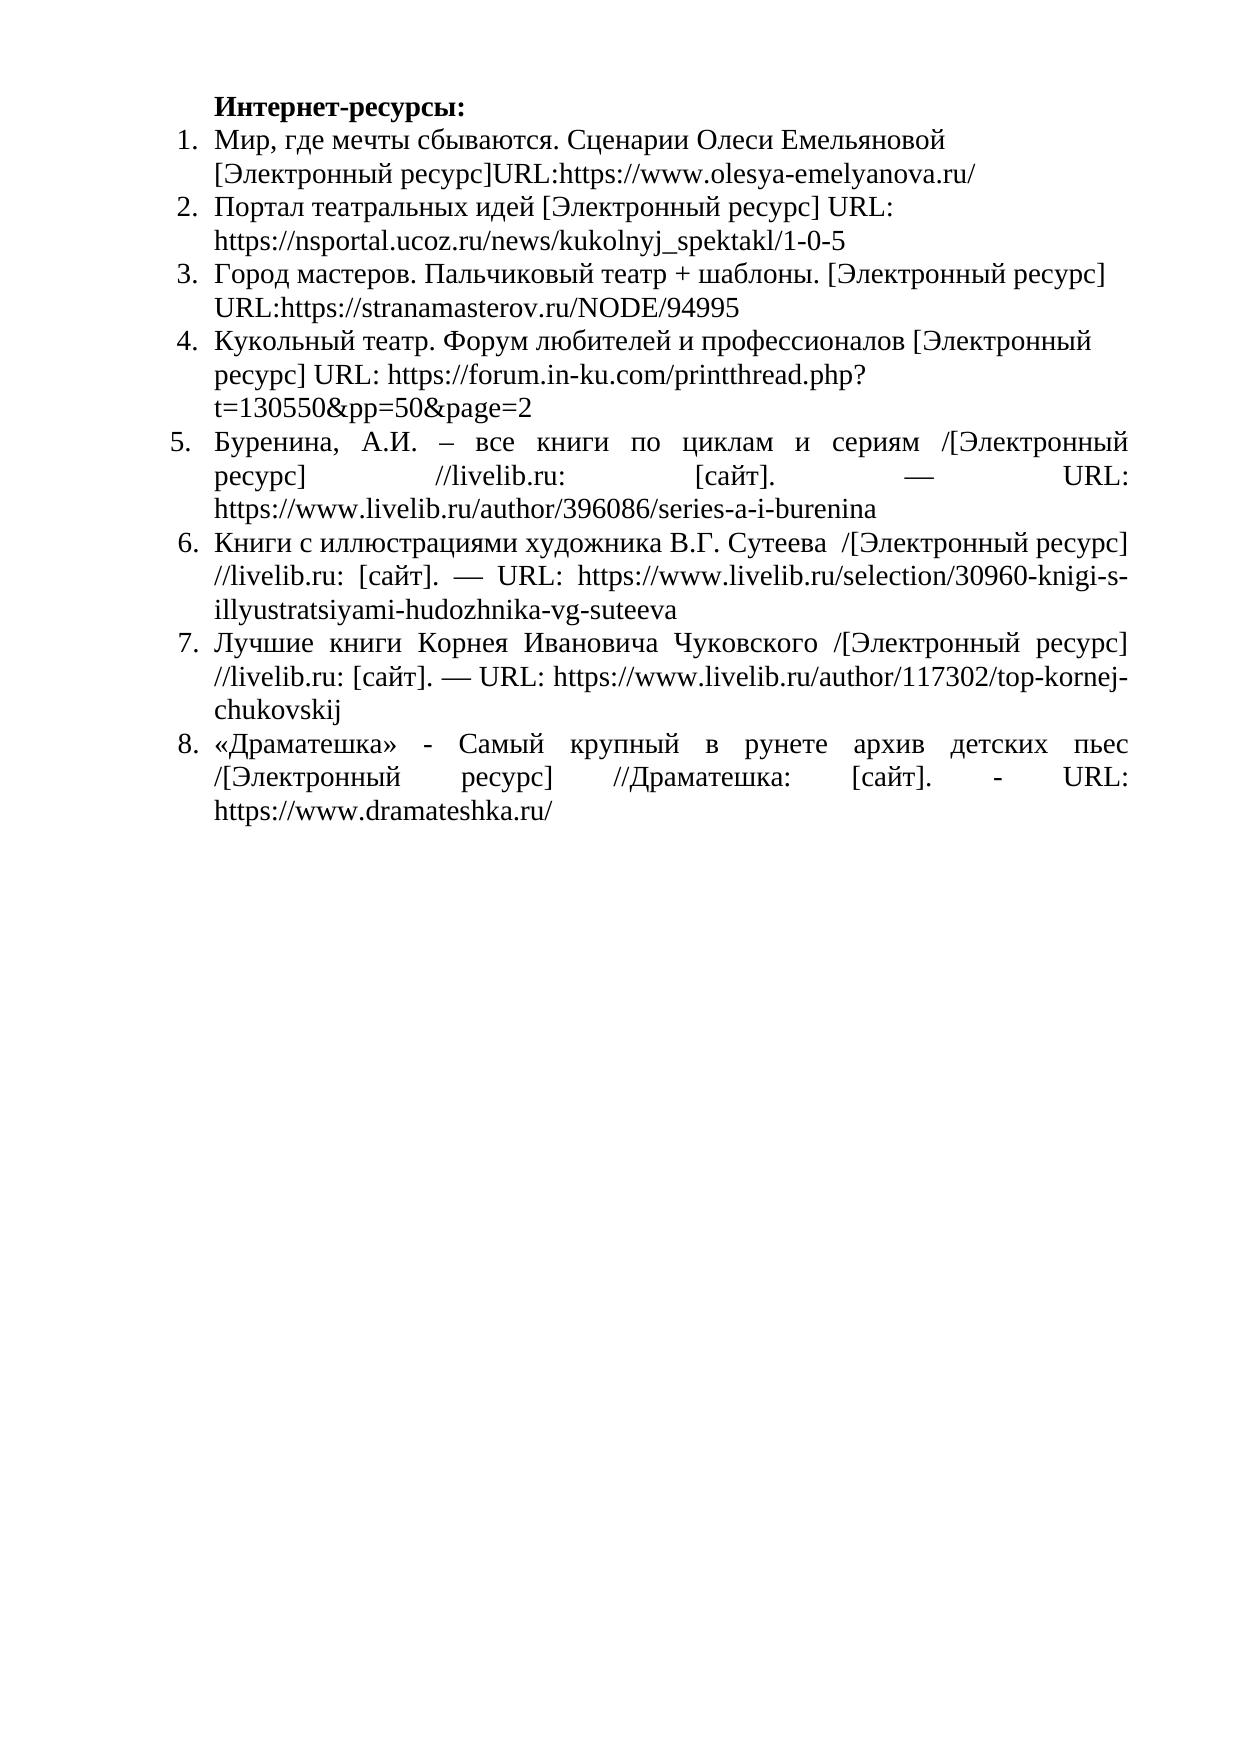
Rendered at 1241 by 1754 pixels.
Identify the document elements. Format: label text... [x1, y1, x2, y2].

list Лучшие книги Корнея Ивановича Чуковского /[Электронный ресурс] //livelib.ru: [сайт]. — URL: https://www.livelib.ru/author/117302/top-kornej-chukovskij [177, 625, 1129, 726]
list Книги с иллюстрациями художника В.Г. Сутеева /[Электронный ресурс] //livelib.ru: [сайт]. — URL: https://www.livelib.ru/selection/30960-knigi-s-illyustratsiyami-hudozhnika-vg-suteeva [177, 525, 1129, 625]
list Кукольный театр. Форум любителей и профессионалов [Электронный ресурс] URL: https://forum.in-ku.com/printthread.php?t=130550&pp=50&page=2 [176, 323, 1129, 424]
list Город мастеров. Пальчиковый театр + шаблоны. [Электронный ресурс] URL:https://stranamasterov.ru/NODE/94995 [176, 256, 1129, 323]
list Портал театральных идей [Электронный ресурс] URL: https://nsportal.ucoz.ru/news/kukolnyj_spektakl/1-0-5 [176, 189, 1129, 256]
list Буренина, А.И. – все книги по циклам и сериям /[Электронный ресурс] //livelib.ru: [сайт]. — URL: https://www.livelib.ru/author/396086/series-a-i-burenina [169, 424, 1129, 525]
list «Драматешка» - Самый крупный в рунете архив детских пьес /[Электронный ресурс] //Драматешка: [сайт]. - URL: https://www.dramateshka.ru/ [177, 726, 1129, 827]
list Интернет-ресурсы: [214, 89, 1129, 122]
list Мир, где мечты сбываются. Сценарии Олеси Емельяновой [Электронный ресурс]URL:https://www.olesya-emelyanova.ru/ [176, 122, 1129, 189]
